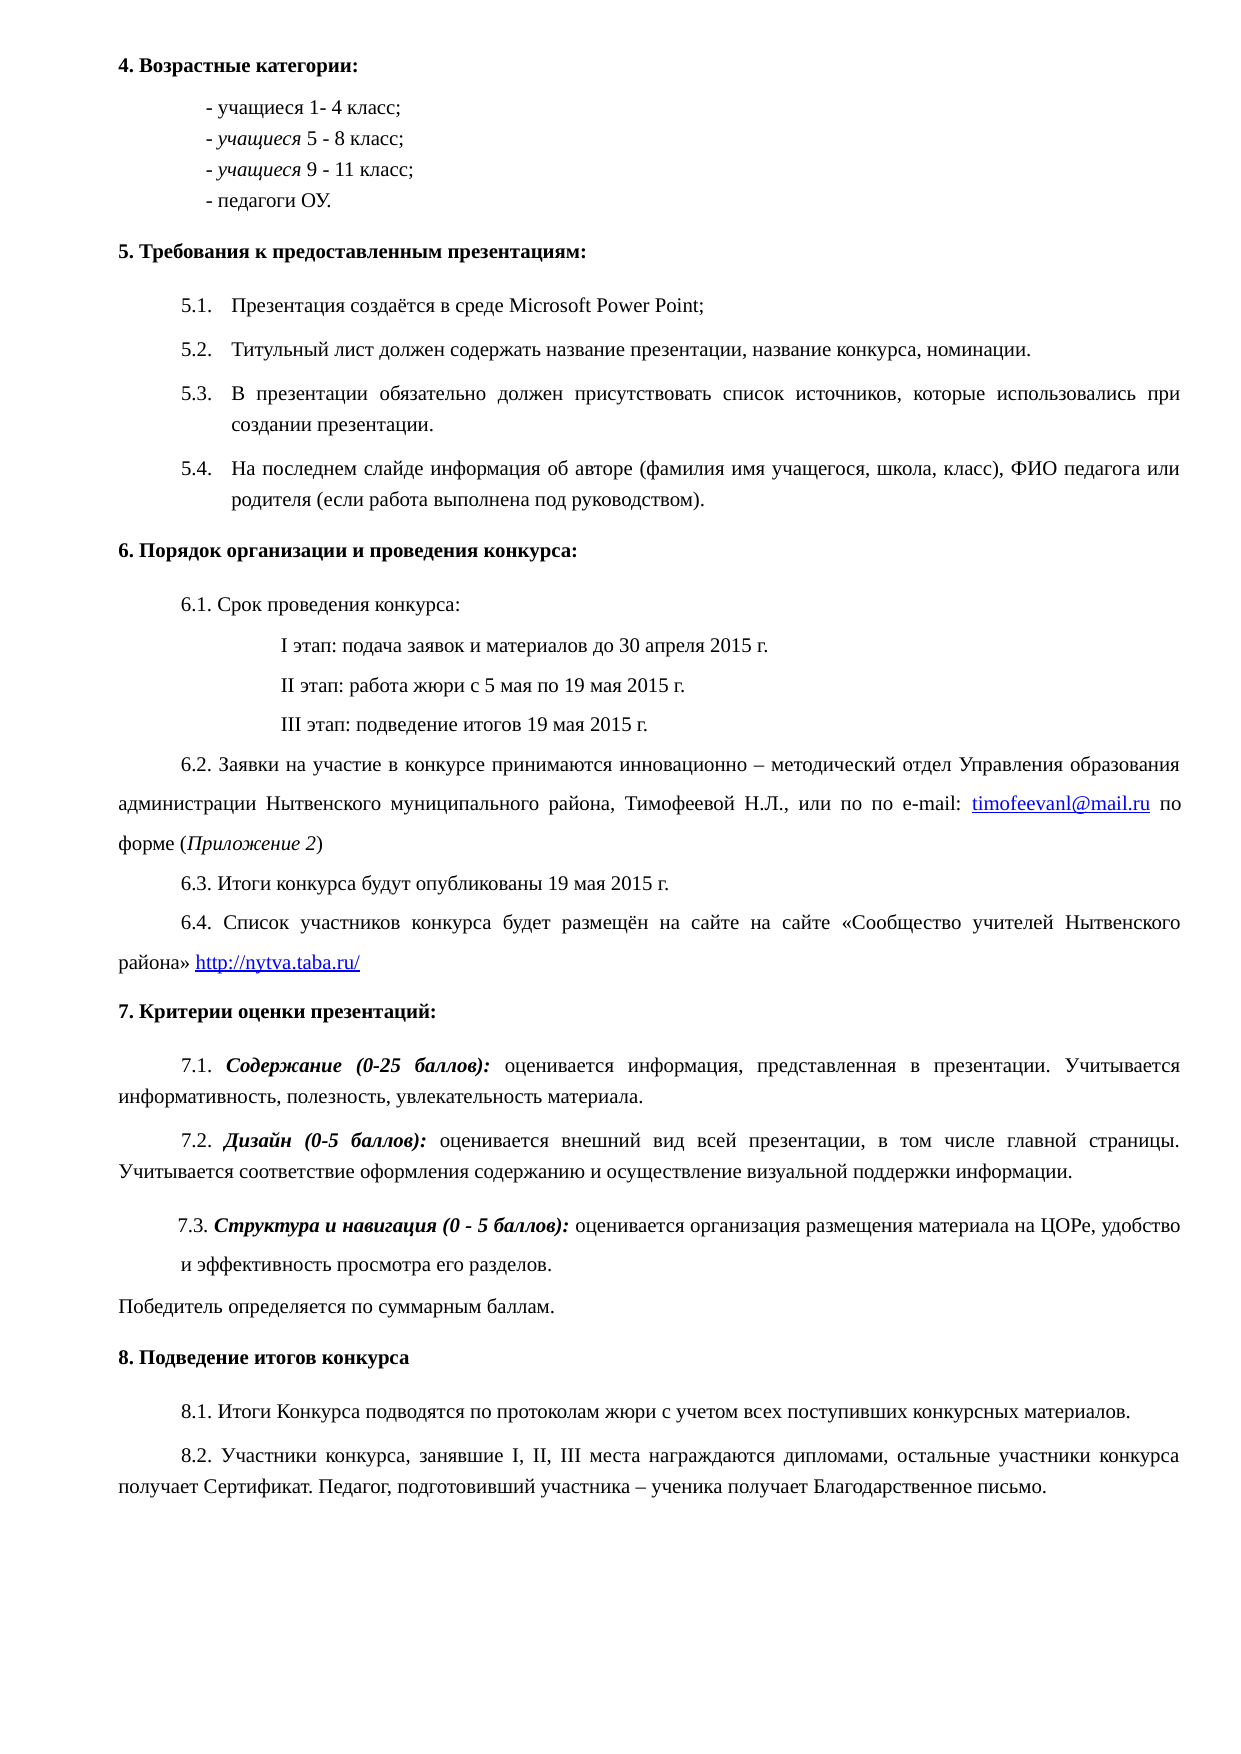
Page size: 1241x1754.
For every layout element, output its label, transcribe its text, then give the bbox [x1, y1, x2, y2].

text Победитель определяется по суммарным баллам. [118, 1289, 1181, 1320]
text 7. Критерии оценки презентаций: [118, 999, 1181, 1023]
text - учащиеся 5 - 8 класс; [206, 120, 1181, 152]
text - учащиеся 9 - 11 класс; [206, 152, 1181, 183]
text 6.4. Список участников конкурса будет размещён на сайте на сайте «Сообщество учителей Нытвенского района» http://nytva.taba.ru/ [118, 894, 1181, 974]
text 7.1. Содержание (0-25 баллов): оценивается информация, представленная в презентации. Учитывается информативность, полезность, увлекательность материала. [118, 1047, 1181, 1110]
text II этап: работа жюри с 5 мая по 19 мая 2015 г. [118, 657, 1181, 697]
text III этап: подведение итогов 19 мая 2015 г. [118, 697, 1181, 736]
text 5.3. В презентации обязательно должен присутствовать список источников, которые использовались при создании презентации. [181, 375, 1181, 438]
text 8.1. Итоги Конкурса подводятся по протоколам жюри с учетом всех поступивших конкурсных материалов. [118, 1394, 1181, 1425]
text 7.2. Дизайн (0-5 баллов): оценивается внешний вид всей презентации, в том числе главной страницы. Учитывается соответствие оформления содержанию и осуществление визуальной поддержки информации. [118, 1122, 1181, 1185]
text 6.2. Заявки на участие в конкурсе принимаются инновационно – методический отдел Управления образования администрации Нытвенского муниципального района, Тимофеевой Н.Л., или по по e-mail: timofeevanl@mail.ru по форме (Приложение 2) [118, 736, 1181, 855]
text I этап: подача заявок и материалов до 30 апреля 2015 г. [118, 617, 1181, 657]
text 6. Порядок организации и проведения конкурса: [118, 538, 1181, 562]
text 8.2. Участники конкурса, занявшие I, II, III места награждаются дипломами, остальные участники конкурса получает Сертификат. Педагог, подготовивший участника – ученика получает Благодарственное письмо. [118, 1437, 1181, 1500]
text - педагоги ОУ. [206, 183, 1181, 214]
text 5.4. На последнем слайде информация об авторе (фамилия имя учащегося, школа, класс), ФИО педагога или родителя (если работа выполнена под руководством). [181, 450, 1181, 513]
text 8. Подведение итогов конкурса [118, 1345, 1181, 1369]
text 5.1. Презентация создаётся в среде Microsoft Power Point; [181, 288, 1181, 319]
text 6.1. Срок проведения конкурса: [118, 586, 1181, 617]
text 6.3. Итоги конкурса будут опубликованы 19 мая 2015 г. [118, 855, 1181, 894]
text 5. Требования к предоставленным презентациям: [118, 239, 1181, 263]
text - учащиеся 1- 4 класс; [206, 89, 1181, 120]
text 7.3. Структура и навигация (0 - 5 баллов): оценивается организация размещения материала на ЦОРе, удобство и эффективность просмотра его разделов. [177, 1197, 1181, 1276]
text 4. Возрастные категории: [118, 53, 1181, 77]
text 5.2. Титульный лист должен содержать название презентации, название конкурса, номинации. [181, 331, 1181, 363]
